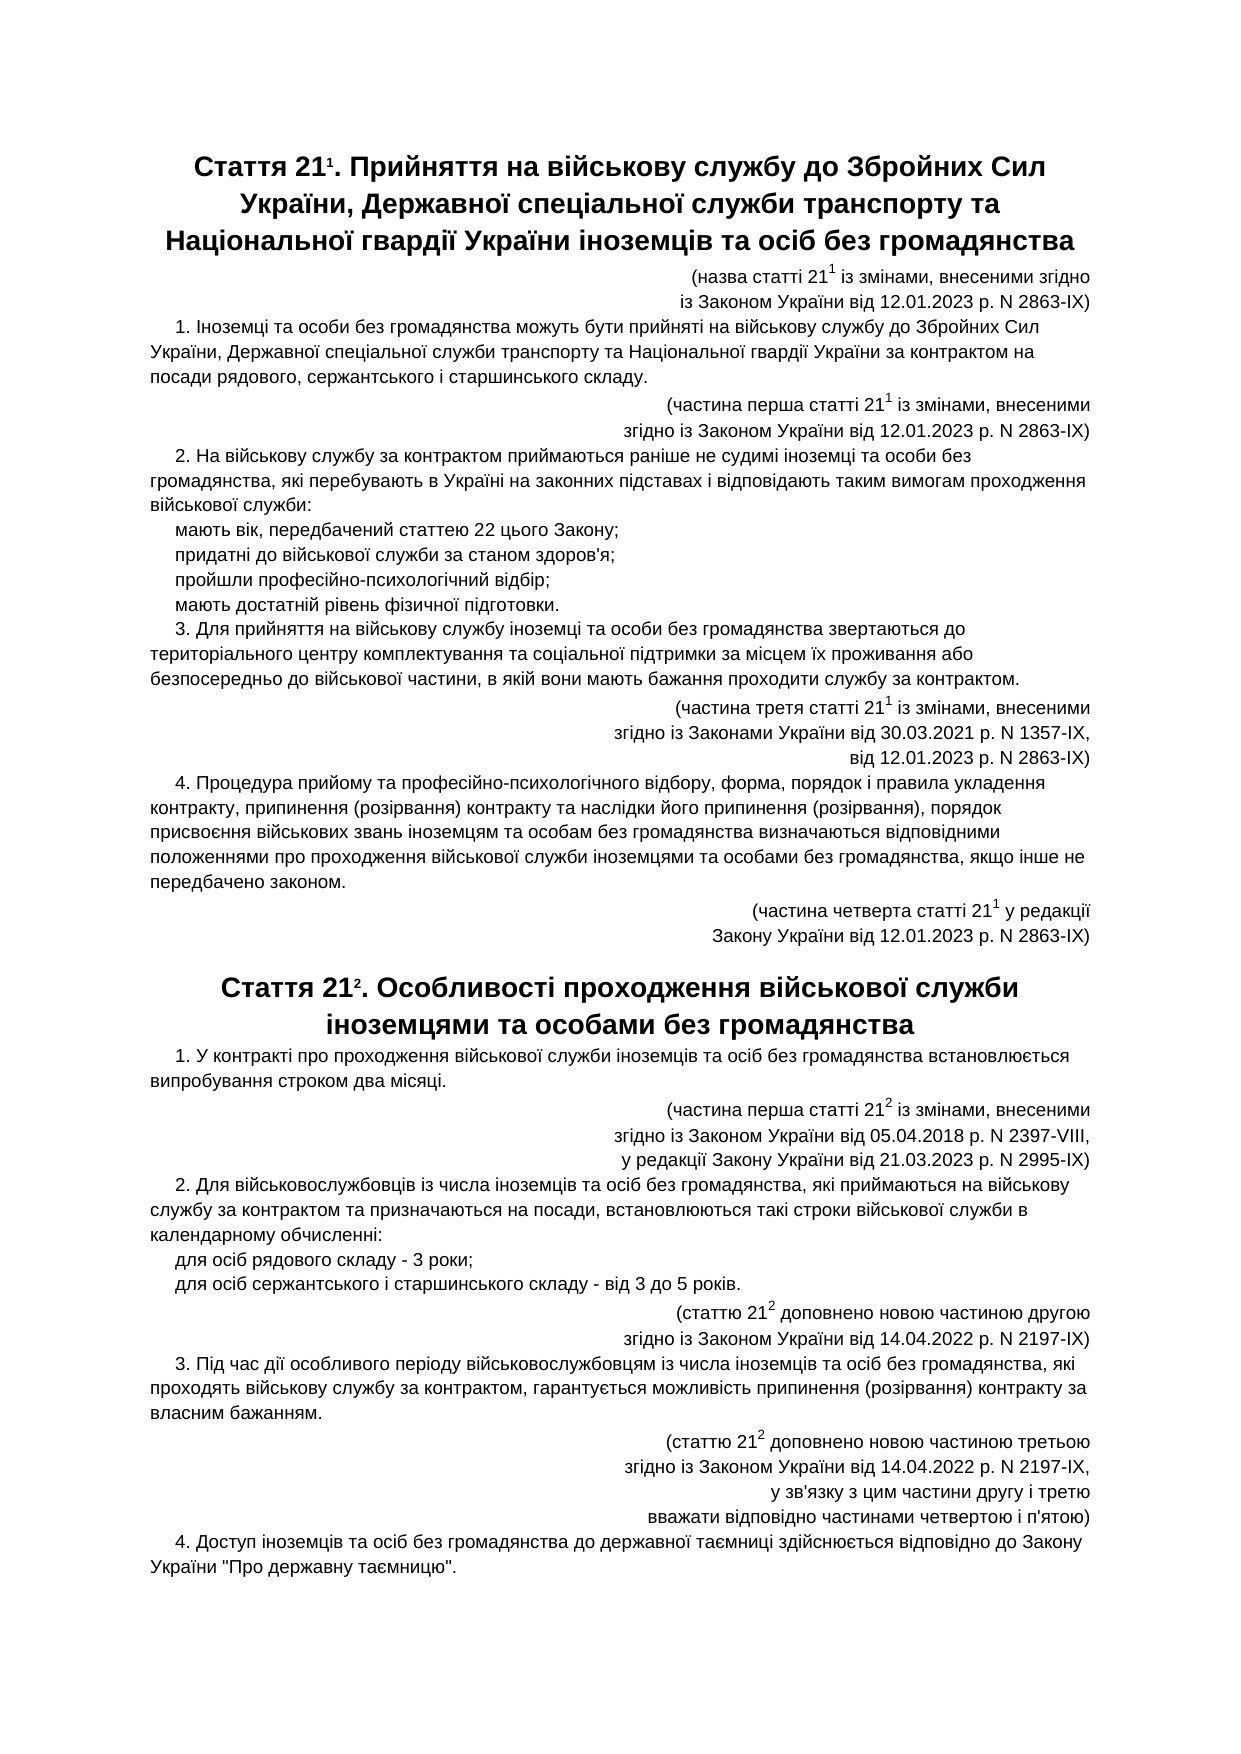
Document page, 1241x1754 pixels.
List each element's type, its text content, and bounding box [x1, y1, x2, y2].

text 1. У контракті про проходження військової служби іноземців та осіб без громадянства встановлюється випробування строком два місяці. [150, 1045, 1090, 1092]
text 4. Процедура прийому та професійно-психологічного відбору, форма, порядок і правила укладення контракту, припинення (розірвання) контракту та наслідки його припинення (розірвання), порядок присвоєння військових звань іноземцям та особам без громадянства визначаються відповідними положеннями про проходження військової служби іноземцями та особами без громадянства, якщо інше не передбачено законом. [150, 772, 1090, 892]
text (частина третя статті 211 із змінами, внесеними згідно із Законами України від 30.03.2021 р. N 1357-IX, від 12.01.2023 р. N 2863-IX) [150, 693, 1090, 768]
text 2. На військову службу за контрактом приймаються раніше не судимі іноземці та особи без громадянства, які перебувають в Україні на законних підставах і відповідають таким вимогам проходження військової служби: [150, 445, 1090, 516]
subtitle Стаття 212. Особливості проходження військової служби іноземцями та особами без громадянства [150, 971, 1090, 1041]
text (частина перша статті 212 із змінами, внесеними згідно із Законом України від 05.04.2018 р. N 2397-VIII, у редакції Закону України від 21.03.2023 р. N 2995-IX) [150, 1095, 1090, 1171]
text для осіб сержантського і старшинського складу - від 3 до 5 років. [150, 1273, 1090, 1295]
text 4. Доступ іноземців та осіб без громадянства до державної таємниці здійснюється відповідно до Закону України "Про державну таємницю". [150, 1531, 1090, 1577]
text для осіб рядового складу - 3 роки; [150, 1248, 1090, 1270]
text 3. Для прийняття на військову службу іноземці та особи без громадянства звертаються до територіального центру комплектування та соціальної підтримки за місцем їх проживання або безпосередньо до військової частини, в якій вони мають бажання проходити службу за контрактом. [150, 618, 1090, 689]
text (назва статті 211 із змінами, внесеними згідно із Законом України від 12.01.2023 р. N 2863-IX) [150, 262, 1090, 313]
text 1. Іноземці та особи без громадянства можуть бути прийняті на військову службу до Збройних Сил України, Державної спеціальної служби транспорту та Національної гвардії України за контрактом на посади рядового, сержантського і старшинського складу. [150, 316, 1090, 387]
text (статтю 212 доповнено новою частиною третьою згідно із Законом України від 14.04.2022 р. N 2197-IX, у зв'язку з цим частини другу і третю вважати відповідно частинами четвертою і п'ятою) [150, 1427, 1090, 1527]
text мають вік, передбачений статтею 22 цього Закону; [150, 519, 1090, 541]
text придатні до військової служби за станом здоров'я; [150, 544, 1090, 565]
subtitle Стаття 211. Прийняття на військову службу до Збройних Сил України, Державної спеціальної служби транспорту та Національної гвардії України іноземців та осіб без громадянства [150, 150, 1090, 257]
text 3. Під час дії особливого періоду військовослужбовцям із числа іноземців та осіб без громадянства, які проходять військову службу за контрактом, гарантується можливість припинення (розірвання) контракту за власним бажанням. [150, 1352, 1090, 1423]
text мають достатній рівень фізичної підготовки. [150, 593, 1090, 615]
text пройшли професійно-психологічний відбір; [150, 569, 1090, 590]
text 2. Для військовослужбовців із числа іноземців та осіб без громадянства, які приймаються на військову службу за контрактом та призначаються на посади, встановлюються такі строки військової служби в календарному обчисленні: [150, 1174, 1090, 1245]
text (статтю 212 доповнено новою частиною другою згідно із Законом України від 14.04.2022 р. N 2197-IX) [150, 1298, 1090, 1349]
text (частина четверта статті 211 у редакції Закону України від 12.01.2023 р. N 2863-IX) [150, 896, 1090, 947]
text (частина перша статті 211 із змінами, внесеними згідно із Законом України від 12.01.2023 р. N 2863-IX) [150, 390, 1090, 441]
